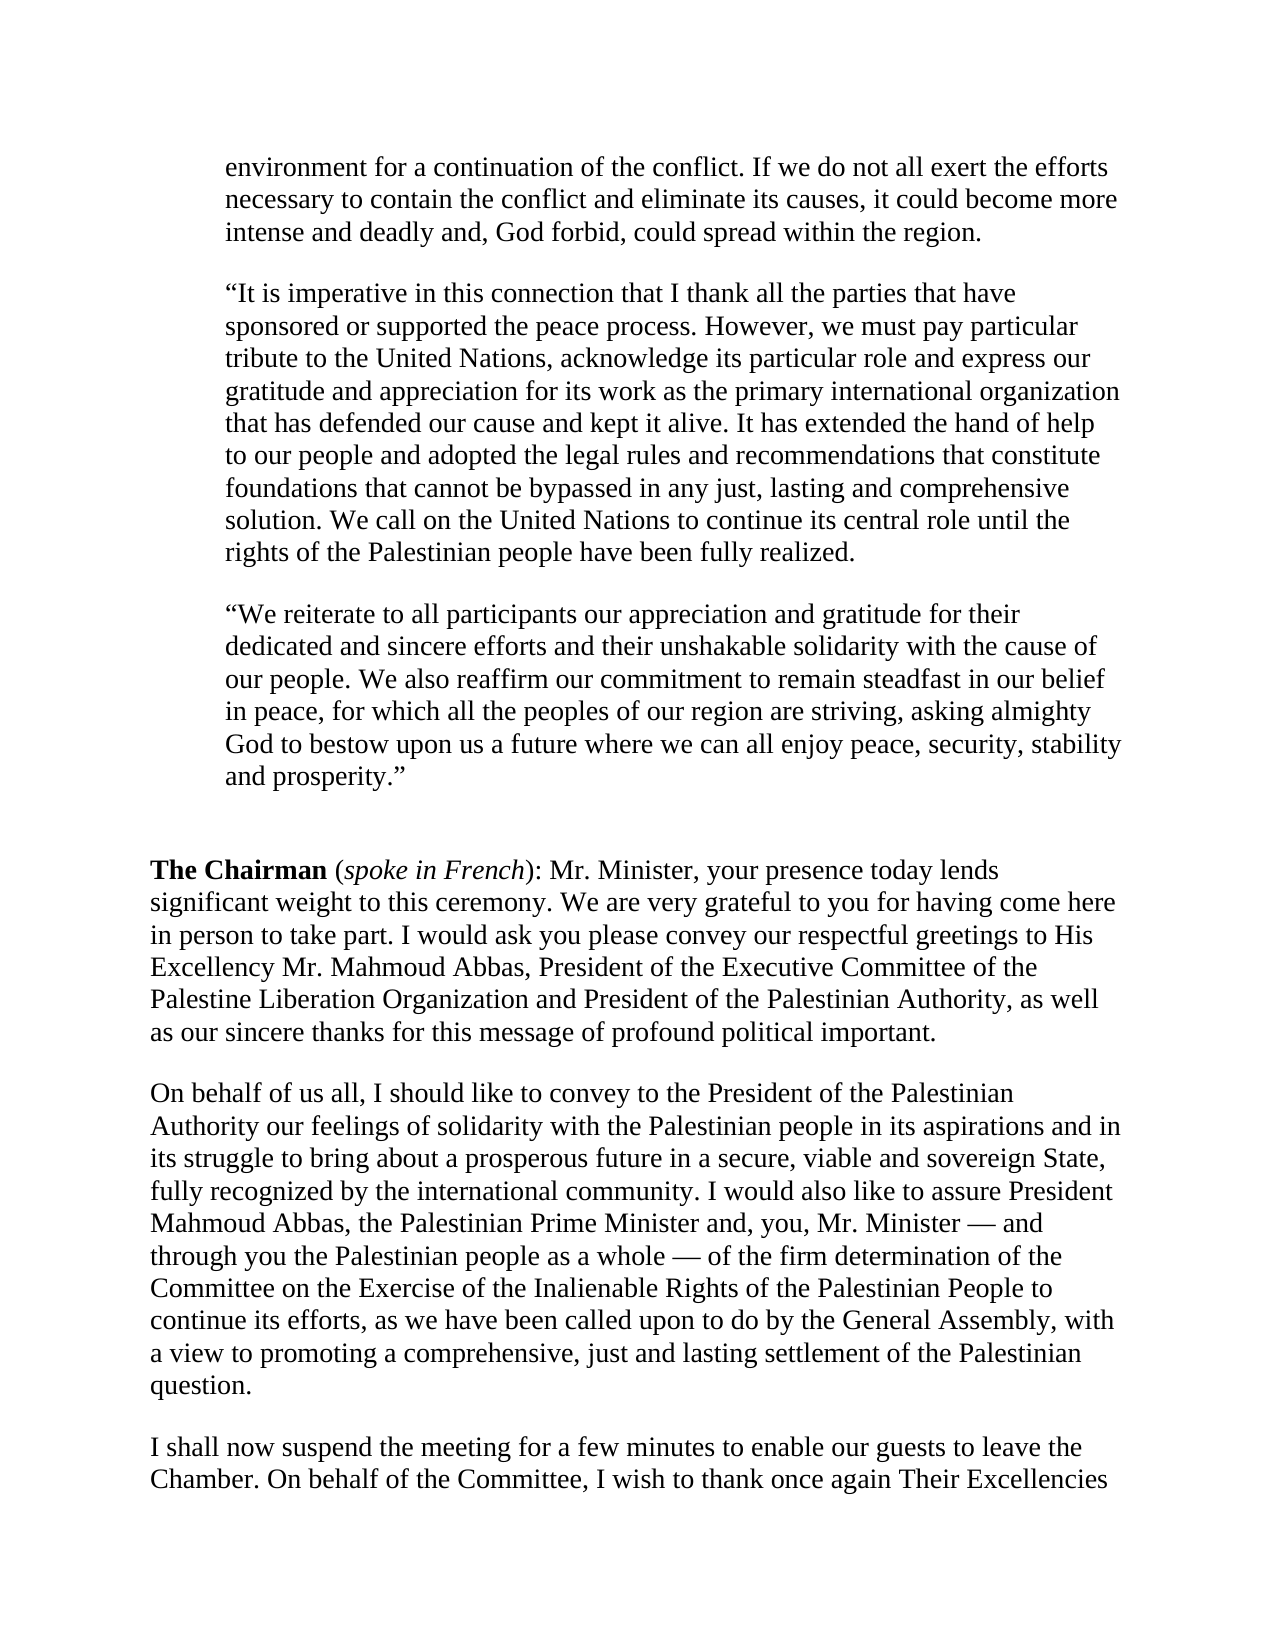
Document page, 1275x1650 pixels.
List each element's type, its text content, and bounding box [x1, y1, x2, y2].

text “We reiterate to all participants our appreciation and gratitude for their dedicated and sincere efforts and their unshakable solidarity with the cause of our people. We also reaffirm our commitment to remain steadfast in our belief in peace, for which all the peoples of our region are striving, asking almighty God to bestow upon us a future where we can all enjoy peace, security, stability and prosperity.” [225, 597, 1125, 791]
text The Chairman (spoke in French): Mr. Minister, your presence today lends significant weight to this ceremony. We are very grateful to you for having come here in person to take part. I would ask you please convey our respectful greetings to His Excellency Mr. Mahmoud Abbas, President of the Executive Committee of the Palestine Liberation Organization and President of the Palestinian Authority, as well as our sincere thanks for this message of profound political important. [150, 821, 1125, 1047]
text “It is imperative in this connection that I thank all the parties that have sponsored or supported the peace process. However, we must pay particular tribute to the United Nations, acknowledge its particular role and express our gratitude and appreciation for its work as the primary international organization that has defended our cause and kept it alive. It has extended the hand of help to our people and adopted the legal rules and recommendations that constitute foundations that cannot be bypassed in any just, lasting and comprehensive solution. We call on the United Nations to continue its central role until the rights of the Palestinian people have been fully realized. [225, 276, 1125, 568]
text On behalf of us all, I should like to convey to the President of the Palestinian Authority our feelings of solidarity with the Palestinian people in its aspirations and in its struggle to bring about a prosperous future in a secure, viable and sovereign State, fully recognized by the international community. I would also like to assure President Mahmoud Abbas, the Palestinian Prime Minister and, you, Mr. Minister — and through you the Palestinian people as a whole — of the firm determination of the Committee on the Exercise of the Inalienable Rights of the Palestinian People to continue its efforts, as we have been called upon to do by the General Assembly, with a view to promoting a comprehensive, just and lasting settlement of the Palestinian question. [150, 1077, 1125, 1401]
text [225, 150, 1125, 247]
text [150, 1430, 1125, 1494]
